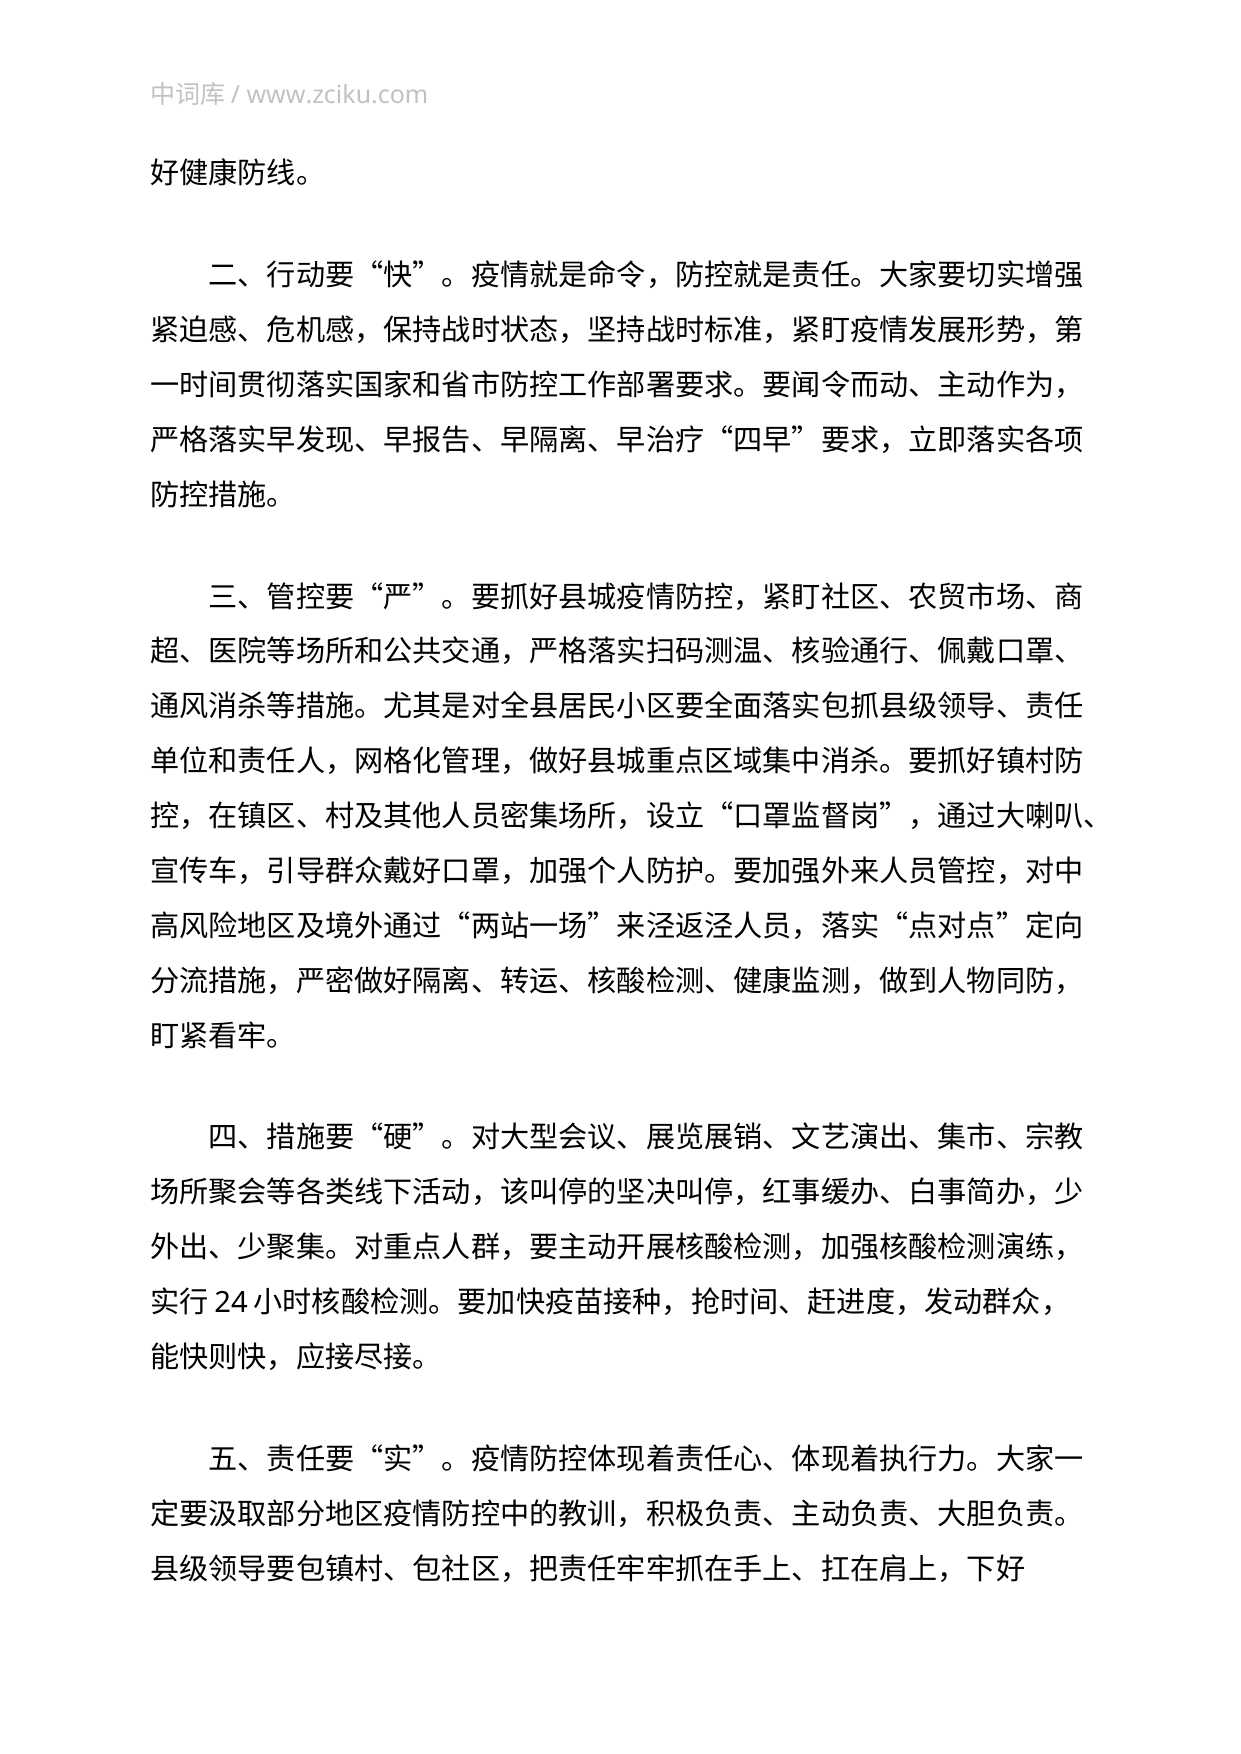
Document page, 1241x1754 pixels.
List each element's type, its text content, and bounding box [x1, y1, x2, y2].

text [150, 1436, 1090, 1588]
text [150, 150, 1090, 192]
text 三、管控要“严”。要抓好县城疫情防控，紧盯社区、农贸市场、商超、医院等场所和公共交通，严格落实扫码测温、核验通行、佩戴口罩、通风消杀等措施。尤其是对全县居民小区要全面落实包抓县级领导、责任单位和责任人，网格化管理，做好县城重点区域集中消杀。要抓好镇村防控，在镇区、村及其他人员密集场所，设立“口罩监督岗”，通过大喇叭、宣传车，引导群众戴好口罩，加强个人防护。要加强外来人员管控，对中高风险地区及境外通过“两站一场”来泾返泾人员，落实“点对点”定向分流措施，严密做好隔离、转运、核酸检测、健康监测，做到人物同防，盯紧看牢。 [150, 573, 1090, 1054]
text 四、措施要“硬”。对大型会议、展览展销、文艺演出、集市、宗教场所聚会等各类线下活动，该叫停的坚决叫停，红事缓办、白事简办，少外出、少聚集。对重点人群，要主动开展核酸检测，加强核酸检测演练，实行24小时核酸检测。要加快疫苗接种，抢时间、赶进度，发动群众，能快则快，应接尽接。 [150, 1114, 1090, 1376]
text 二、行动要“快”。疫情就是命令，防控就是责任。大家要切实增强紧迫感、危机感，保持战时状态，坚持战时标准，紧盯疫情发展形势，第一时间贯彻落实国家和省市防控工作部署要求。要闻令而动、主动作为，严格落实早发现、早报告、早隔离、早治疗“四早”要求，立即落实各项防控措施。 [150, 252, 1090, 514]
